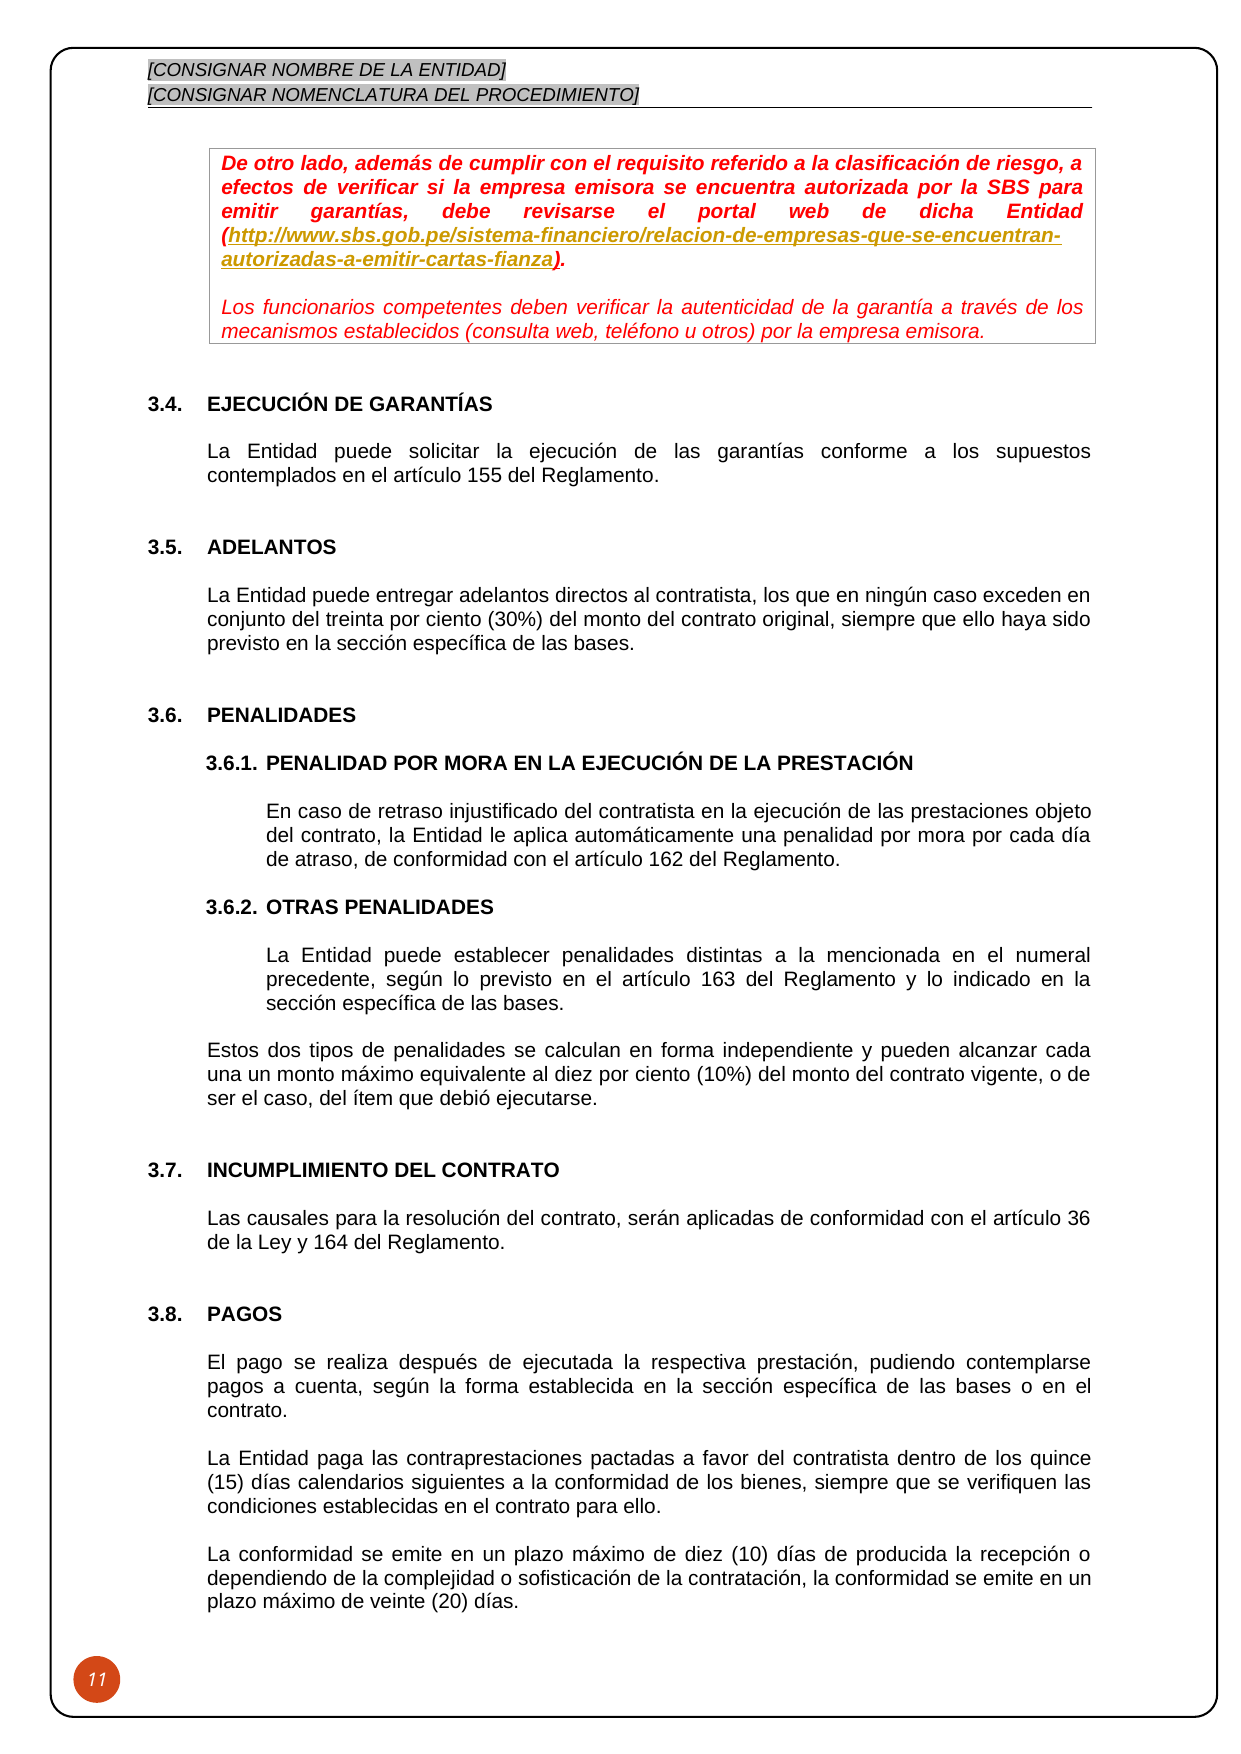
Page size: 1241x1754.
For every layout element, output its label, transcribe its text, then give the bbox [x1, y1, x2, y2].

list En caso de retraso injustificado del contratista en la ejecución de las prestaciones objeto del contrato, la Entidad le aplica automáticamente una penalidad por mora por cada día de atraso, de conformidad con el artículo 162 del Reglamento. [266, 799, 1092, 871]
list La Entidad puede establecer penalidades distintas a la mencionada en el numeral precedente, según lo previsto en el artículo 163 del Reglamento y lo indicado en la sección específica de las bases. [266, 942, 1092, 1014]
list La Entidad puede solicitar la ejecución de las garantías conforme a los supuestos contemplados en el artículo 155 del Reglamento. [207, 439, 1092, 487]
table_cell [210, 149, 1095, 342]
list PENALIDAD POR MORA EN LA EJECUCIÓN DE LA PRESTACIÓN [206, 751, 1092, 775]
list OTRAS PENALIDADES [206, 894, 1092, 918]
text La conformidad se emite en un plazo máximo de diez (10) días de producida la recepción o dependiendo de la complejidad o sofisticación de la contratación, la conformidad se emite en un plazo máximo de veinte (20) días. [207, 1541, 1092, 1613]
list INCUMPLIMIENTO DEL CONTRATO [148, 1158, 1092, 1182]
list PAGOS [148, 1302, 1092, 1326]
text La Entidad paga las contraprestaciones pactadas a favor del contratista dentro de los quince (15) días calendarios siguientes a la conformidad de los bienes, siempre que se verifiquen las condiciones establecidas en el contrato para ello. [207, 1446, 1092, 1517]
text El pago se realiza después de ejecutada la respectiva prestación, pudiendo contemplarse pagos a cuenta, según la forma establecida en la sección específica de las bases o en el contrato. [207, 1350, 1092, 1422]
text La Entidad puede entregar adelantos directos al contratista, los que en ningún caso exceden en conjunto del treinta por ciento (30%) del monto del contrato original, siempre que ello haya sido previsto en la sección específica de las bases. [207, 583, 1092, 655]
list ADELANTOS [148, 535, 1092, 559]
list EJECUCIÓN DE GARANTÍAS [148, 391, 1092, 415]
list Estos dos tipos de penalidades se calculan en forma independiente y pueden alcanzar cada una un monto máximo equivalente al diez por ciento (10%) del monto del contrato vigente, o de ser el caso, del ítem que debió ejecutarse. [207, 1038, 1092, 1110]
text Las causales para la resolución del contrato, serán aplicadas de conformidad con el artículo 36 de la Ley y 164 del Reglamento. [207, 1206, 1092, 1254]
list PENALIDADES [148, 703, 1092, 727]
